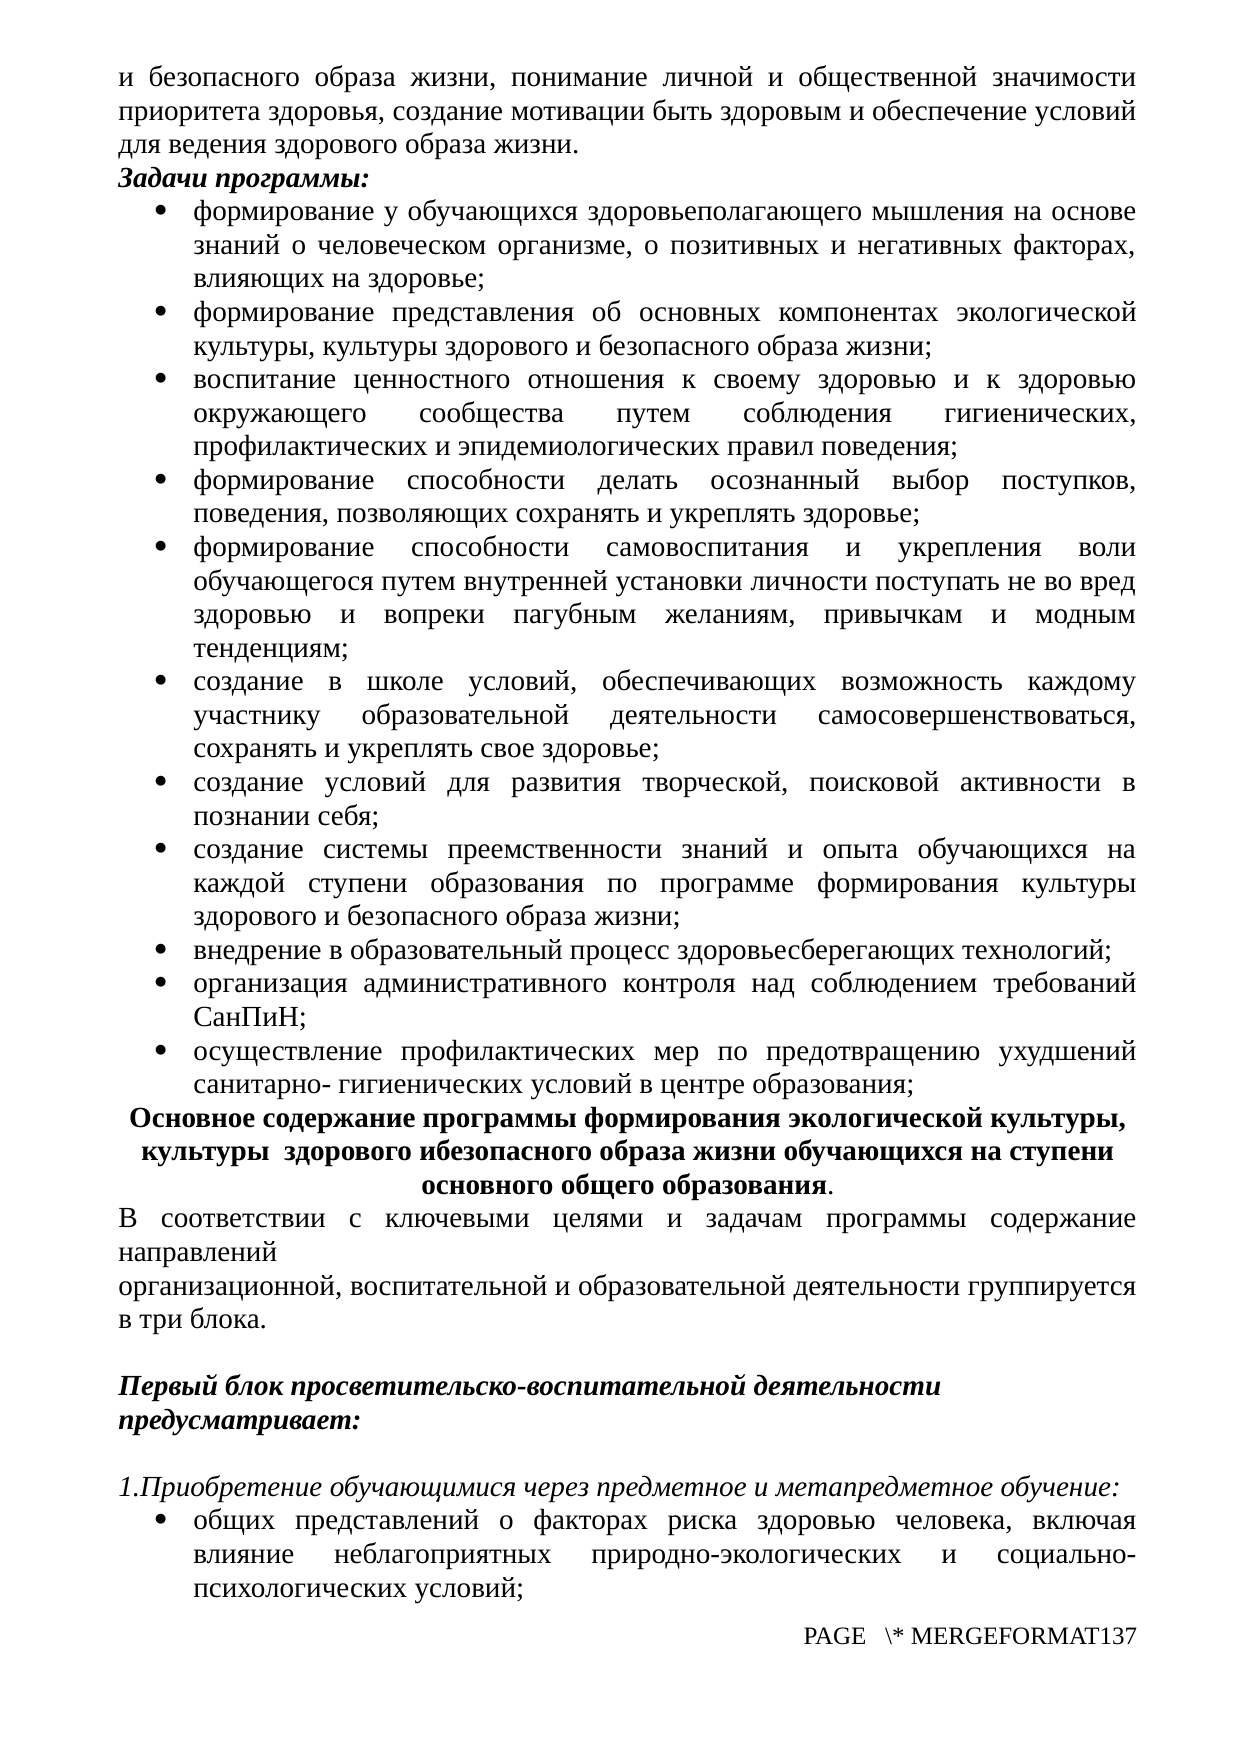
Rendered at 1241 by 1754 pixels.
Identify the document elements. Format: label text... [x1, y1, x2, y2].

list формирование представления об основных компонентах экологической культуры, культуры здорового и безопасного образа жизни; [156, 294, 1137, 361]
text Основное содержание программы формирования экологической культуры, культуры здорового ибезопасного образа жизни обучающихся на ступени основного общего образования. [118, 1100, 1137, 1201]
list организация административного контроля над соблюдением требований СанПиН; [156, 966, 1137, 1033]
text В соответствии с ключевыми целями и задачам программы содержание направлений [118, 1201, 1137, 1268]
list воспитание ценностного отношения к своему здоровью и к здоровью окружающего сообщества путем соблюдения гигиенических, профилактических и эпидемиологических правил поведения; [156, 361, 1137, 462]
list формирование способности делать осознанный выбор поступков, поведения, позволяющих сохранять и укреплять здоровье; [156, 462, 1137, 529]
list создание условий для развития творческой, поисковой активности в познании себя; [156, 764, 1137, 831]
list формирование у обучающихся здоровьеполагающего мышления на основе знаний о человеческом организме, о позитивных и негативных факторах, влияющих на здоровье; [156, 193, 1137, 294]
list осуществление профилактических мер по предотвращению ухудшений санитарно- гигиенических условий в центре образования; [156, 1033, 1137, 1100]
text Задачи программы: [118, 160, 1137, 193]
list создание в школе условий, обеспечивающих возможность каждому участнику образовательной деятельности самосовершенствоваться, сохранять и укреплять свое здоровье; [156, 663, 1137, 764]
list формирование способности самовоспитания и укрепления воли обучающегося путем внутренней установки личности поступать не во вред здоровью и вопреки пагубным желаниям, привычкам и модным тенденциям; [156, 529, 1137, 663]
list общих представлений о факторах риска здоровью человека, включая влияние неблагоприятных природно-экологических и социально-психологических условий; [156, 1502, 1137, 1603]
list внедрение в образовательный процесс здоровьесберегающих технологий; [156, 932, 1137, 966]
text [118, 59, 1137, 160]
list создание системы преемственности знаний и опыта обучающихся на каждой ступени образования по программе формирования культуры здорового и безопасного образа жизни; [156, 831, 1137, 932]
text Первый блок просветительско-воспитательной деятельности предусматривает: [118, 1368, 1137, 1435]
text организационной, воспитательной и образовательной деятельности группируется в три блока. [118, 1268, 1137, 1335]
text 1.Приобретение обучающимися через предметное и метапредметное обучение: [118, 1469, 1137, 1502]
